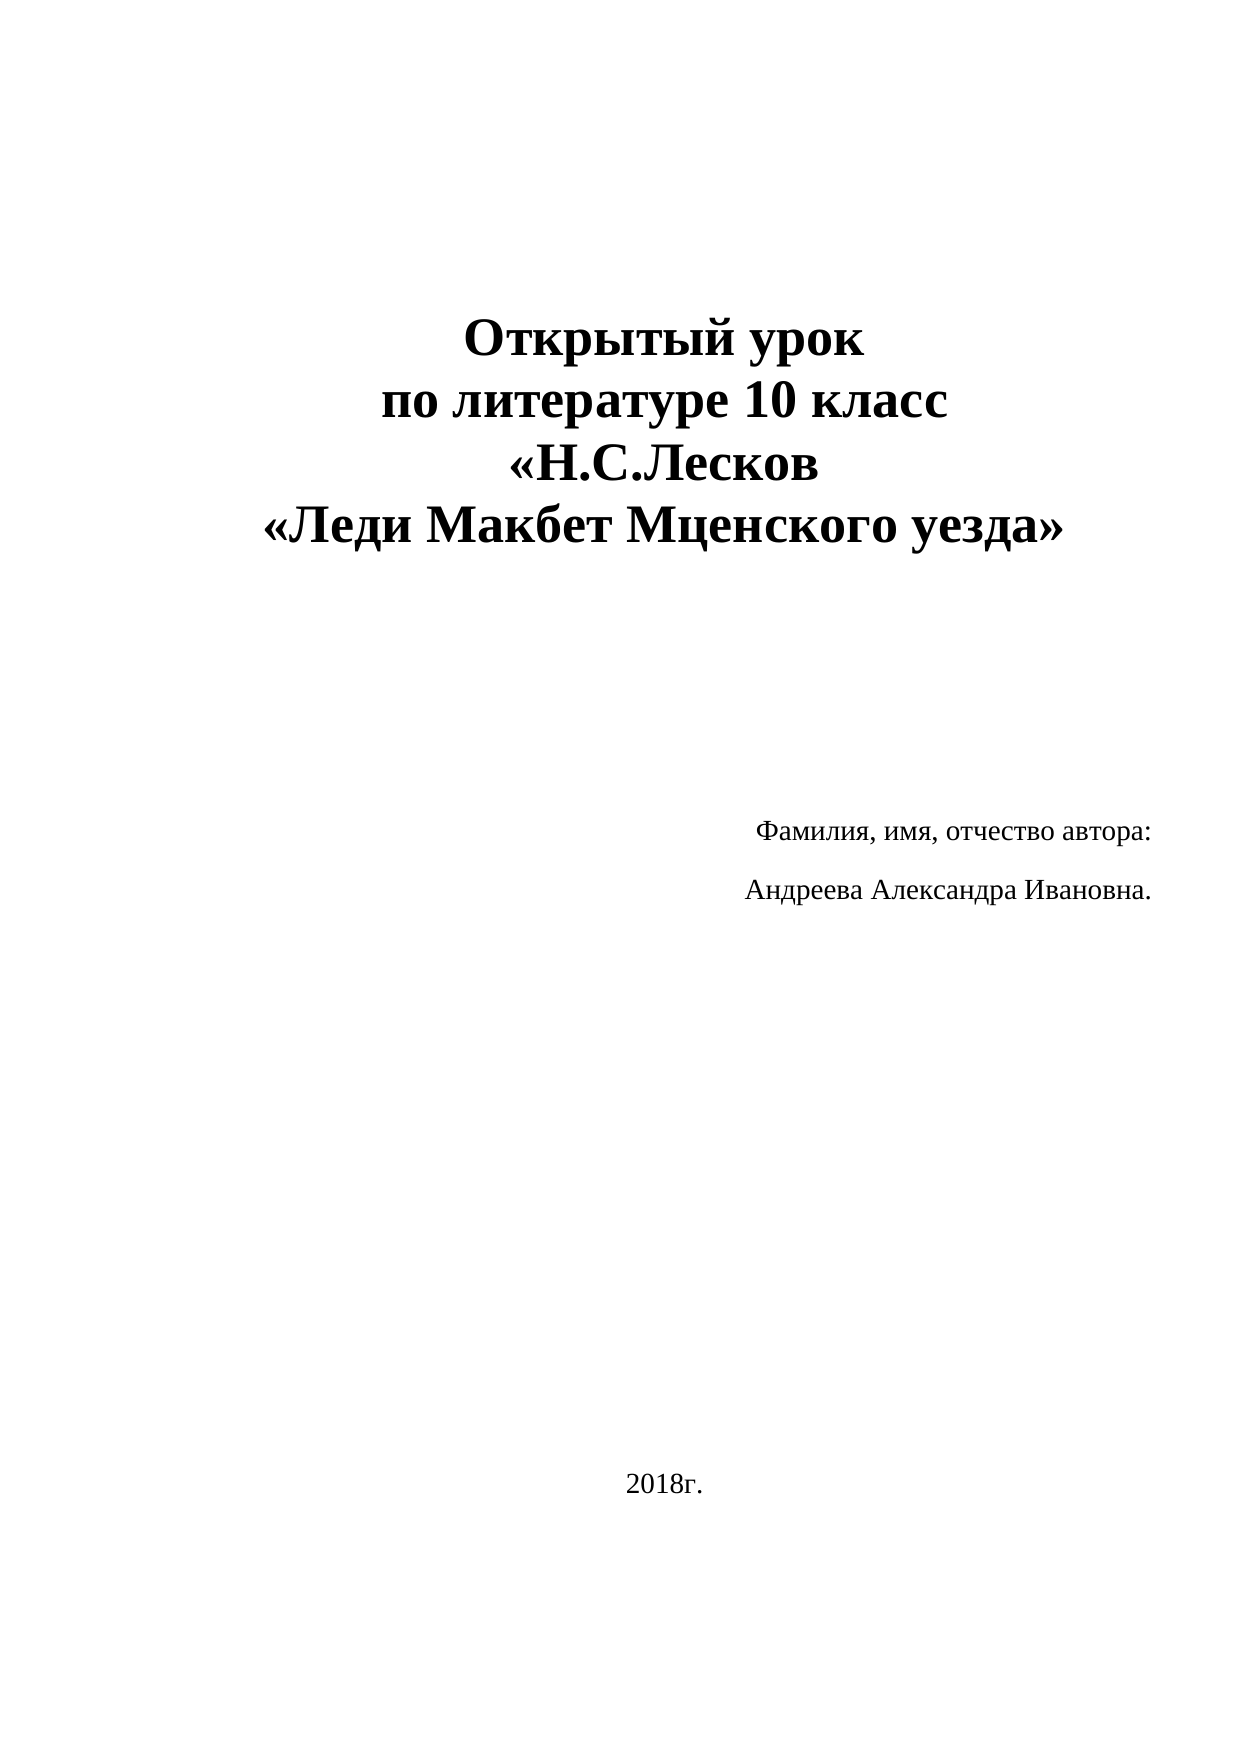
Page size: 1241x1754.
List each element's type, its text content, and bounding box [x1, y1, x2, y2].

text Открытый урок [177, 305, 1152, 367]
text по литературе 10 класс [177, 367, 1152, 429]
text Андреева Александра Ивановна. [177, 872, 1152, 906]
text «Леди Макбет Мценского уезда» [177, 492, 1152, 554]
text «Н.С.Лесков [177, 429, 1152, 492]
text Фамилия, имя, отчество автора: [177, 813, 1152, 846]
text 2018г. [177, 1466, 1152, 1499]
